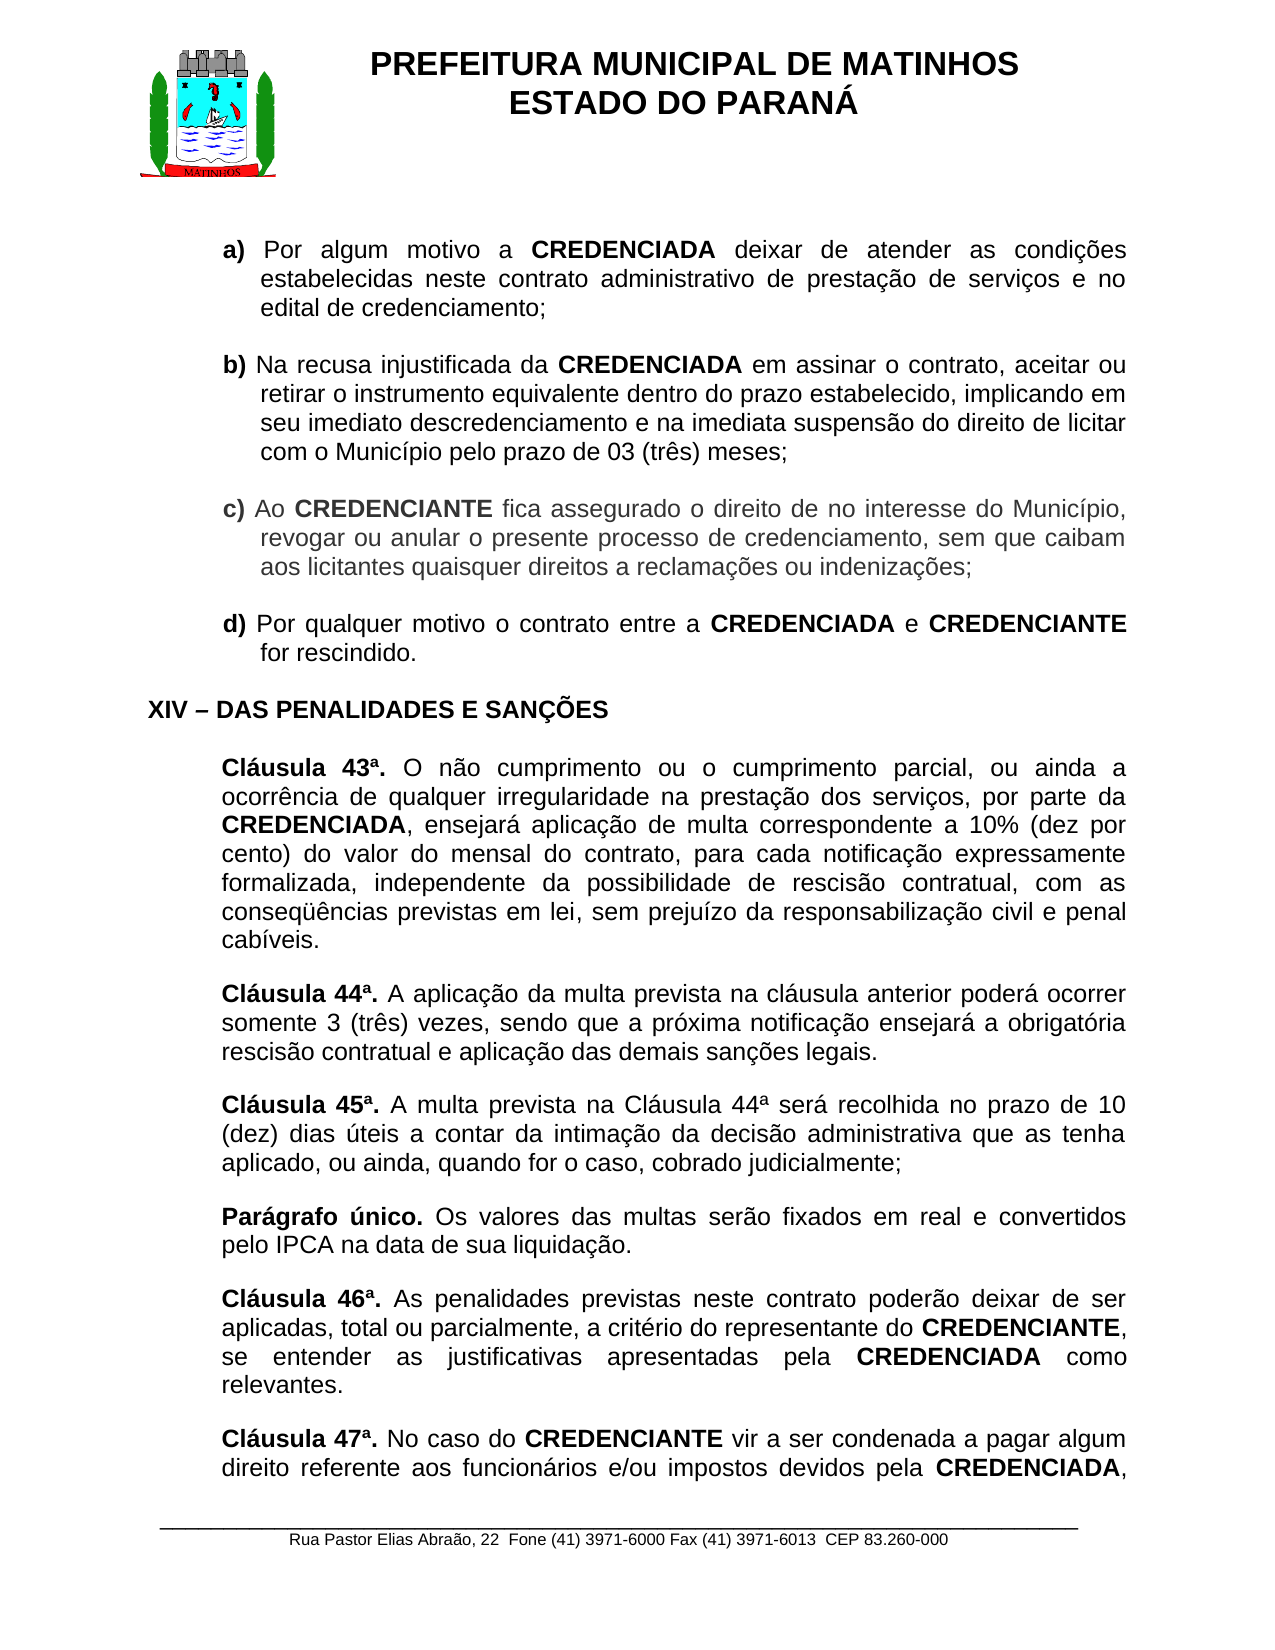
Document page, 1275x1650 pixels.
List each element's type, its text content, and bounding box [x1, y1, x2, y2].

text Parágrafo único. Os valores das multas serão fixados em real e convertidos pelo IPCA na data de sua liquidação. [221, 1202, 1127, 1259]
text a) Por algum motivo a CREDENCIADA deixar de atender as condições estabelecidas neste contrato administrativo de prestação de serviços e no edital de credenciamento; [223, 236, 1127, 322]
text Cláusula 43ª. O não cumprimento ou o cumprimento parcial, ou ainda a ocorrência de qualquer irregularidade na prestação dos serviços, por parte da CREDENCIADA, ensejará aplicação de multa correspondente a 10% (dez por cento) do valor do mensal do contrato, para cada notificação expressamente formalizada, independente da possibilidade de rescisão contratual, com as conseqüências previstas em lei, sem prejuízo da responsabilização civil e penal cabíveis. [221, 724, 1127, 954]
text Cláusula 44ª. A aplicação da multa prevista na cláusula anterior poderá ocorrer somente 3 (três) vezes, sendo que a próxima notificação ensejará a obrigatória rescisão contratual e aplicação das demais sanções legais. [221, 979, 1127, 1066]
text Cláusula 45ª. A multa prevista na Cláusula 44ª será recolhida no prazo de 10 (dez) dias úteis a contar da intimação da decisão administrativa que as tenha aplicado, ou ainda, quando for o caso, cobrado judicialmente; [221, 1091, 1127, 1177]
text c) Ao CREDENCIANTE fica assegurado o direito de no interesse do Município, revogar ou anular o presente processo de credenciamento, sem que caibam aos licitantes quaisquer direitos a reclamações ou indenizações; [223, 494, 1127, 581]
text XIV – DAS PENALIDADES E SANÇÕES [148, 696, 1127, 724]
text d) Por qualquer motivo o contrato entre a CREDENCIADA e CREDENCIANTE for rescindido. [223, 609, 1127, 667]
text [221, 1424, 1127, 1482]
text Cláusula 46ª. As penalidades previstas neste contrato poderão deixar de ser aplicadas, total ou parcialmente, a critério do representante do CREDENCIANTE, se entender as justificativas apresentadas pela CREDENCIADA como relevantes. [221, 1284, 1127, 1399]
text b) Na recusa injustificada da CREDENCIADA em assinar o contrato, aceitar ou retirar o instrumento equivalente dentro do prazo estabelecido, implicando em seu imediato descredenciamento e na imediata suspensão do direito de licitar com o Município pelo prazo de 03 (três) meses; [223, 351, 1127, 466]
